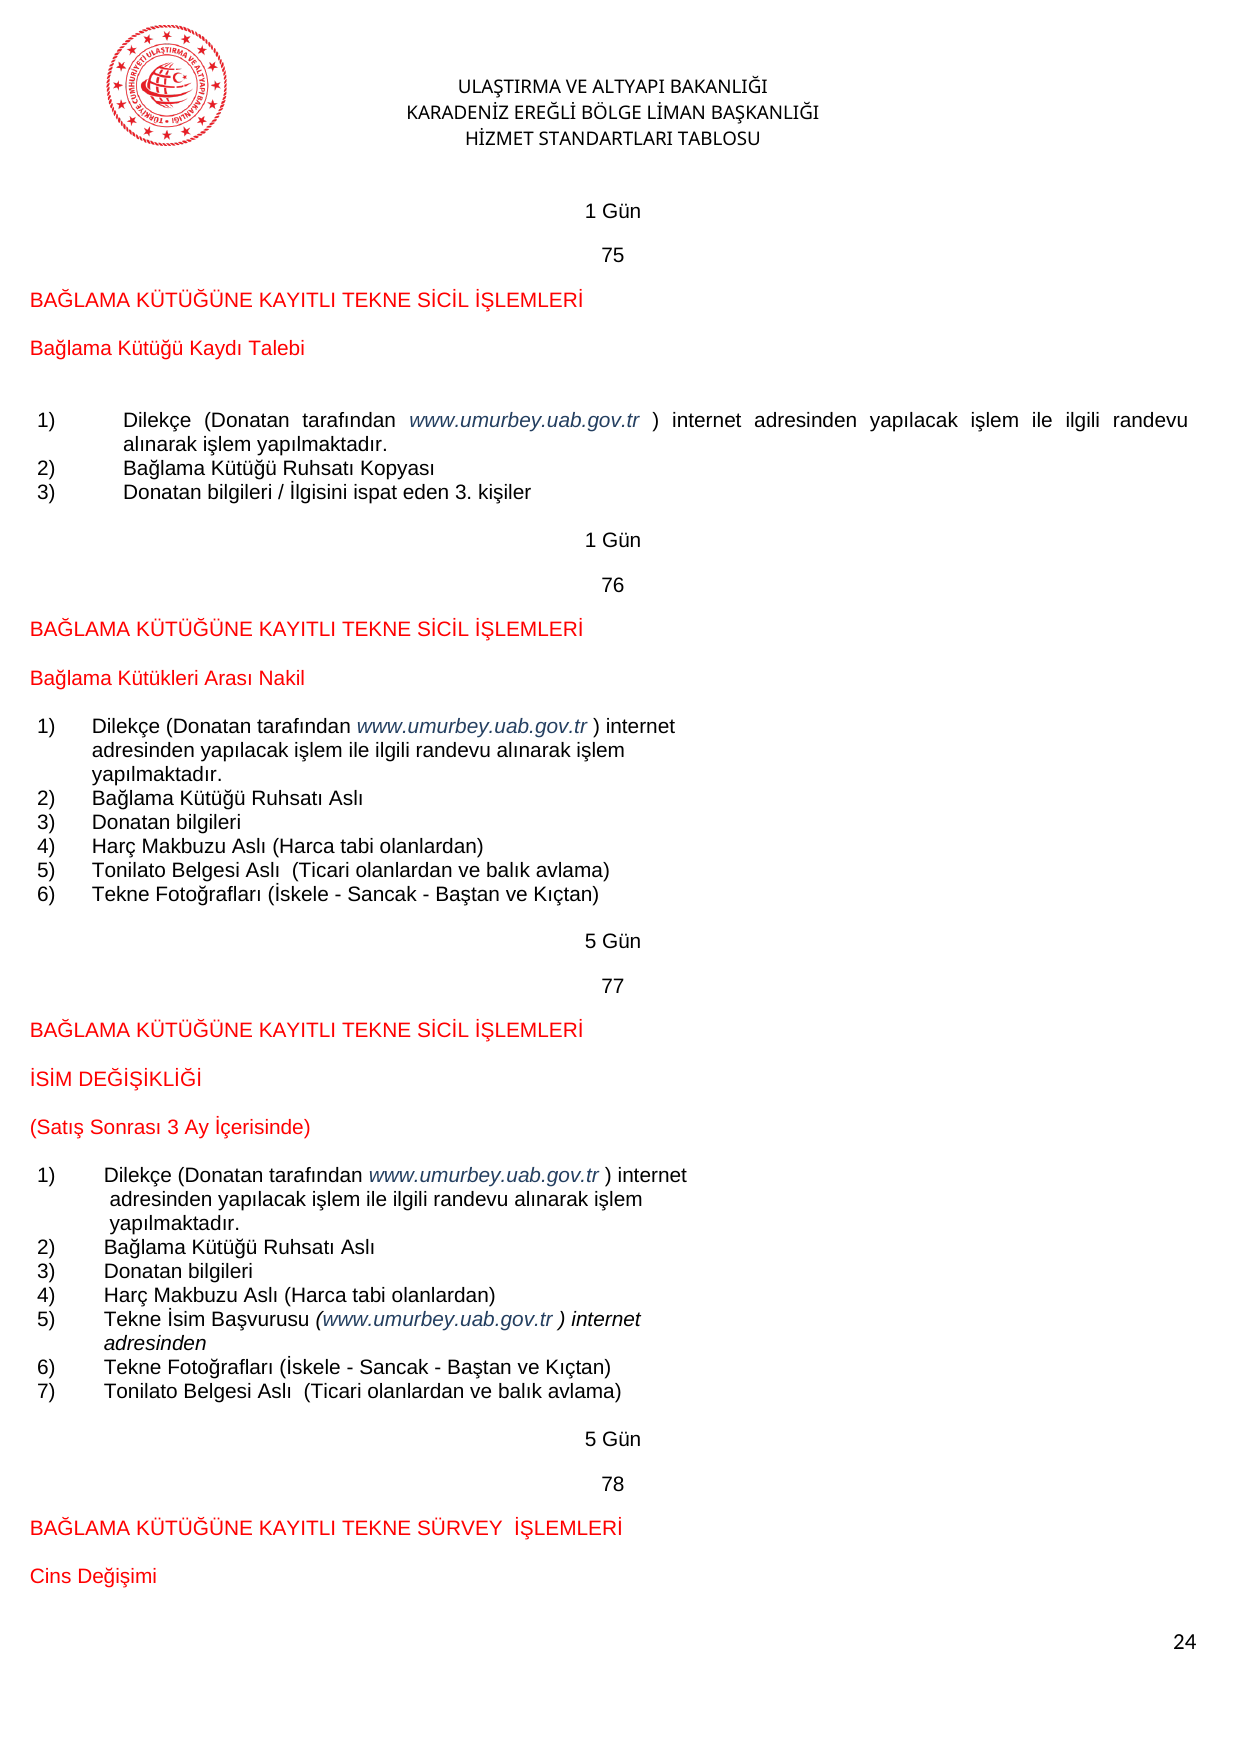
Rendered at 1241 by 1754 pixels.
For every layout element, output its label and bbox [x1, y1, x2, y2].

picture [106, 25, 227, 146]
